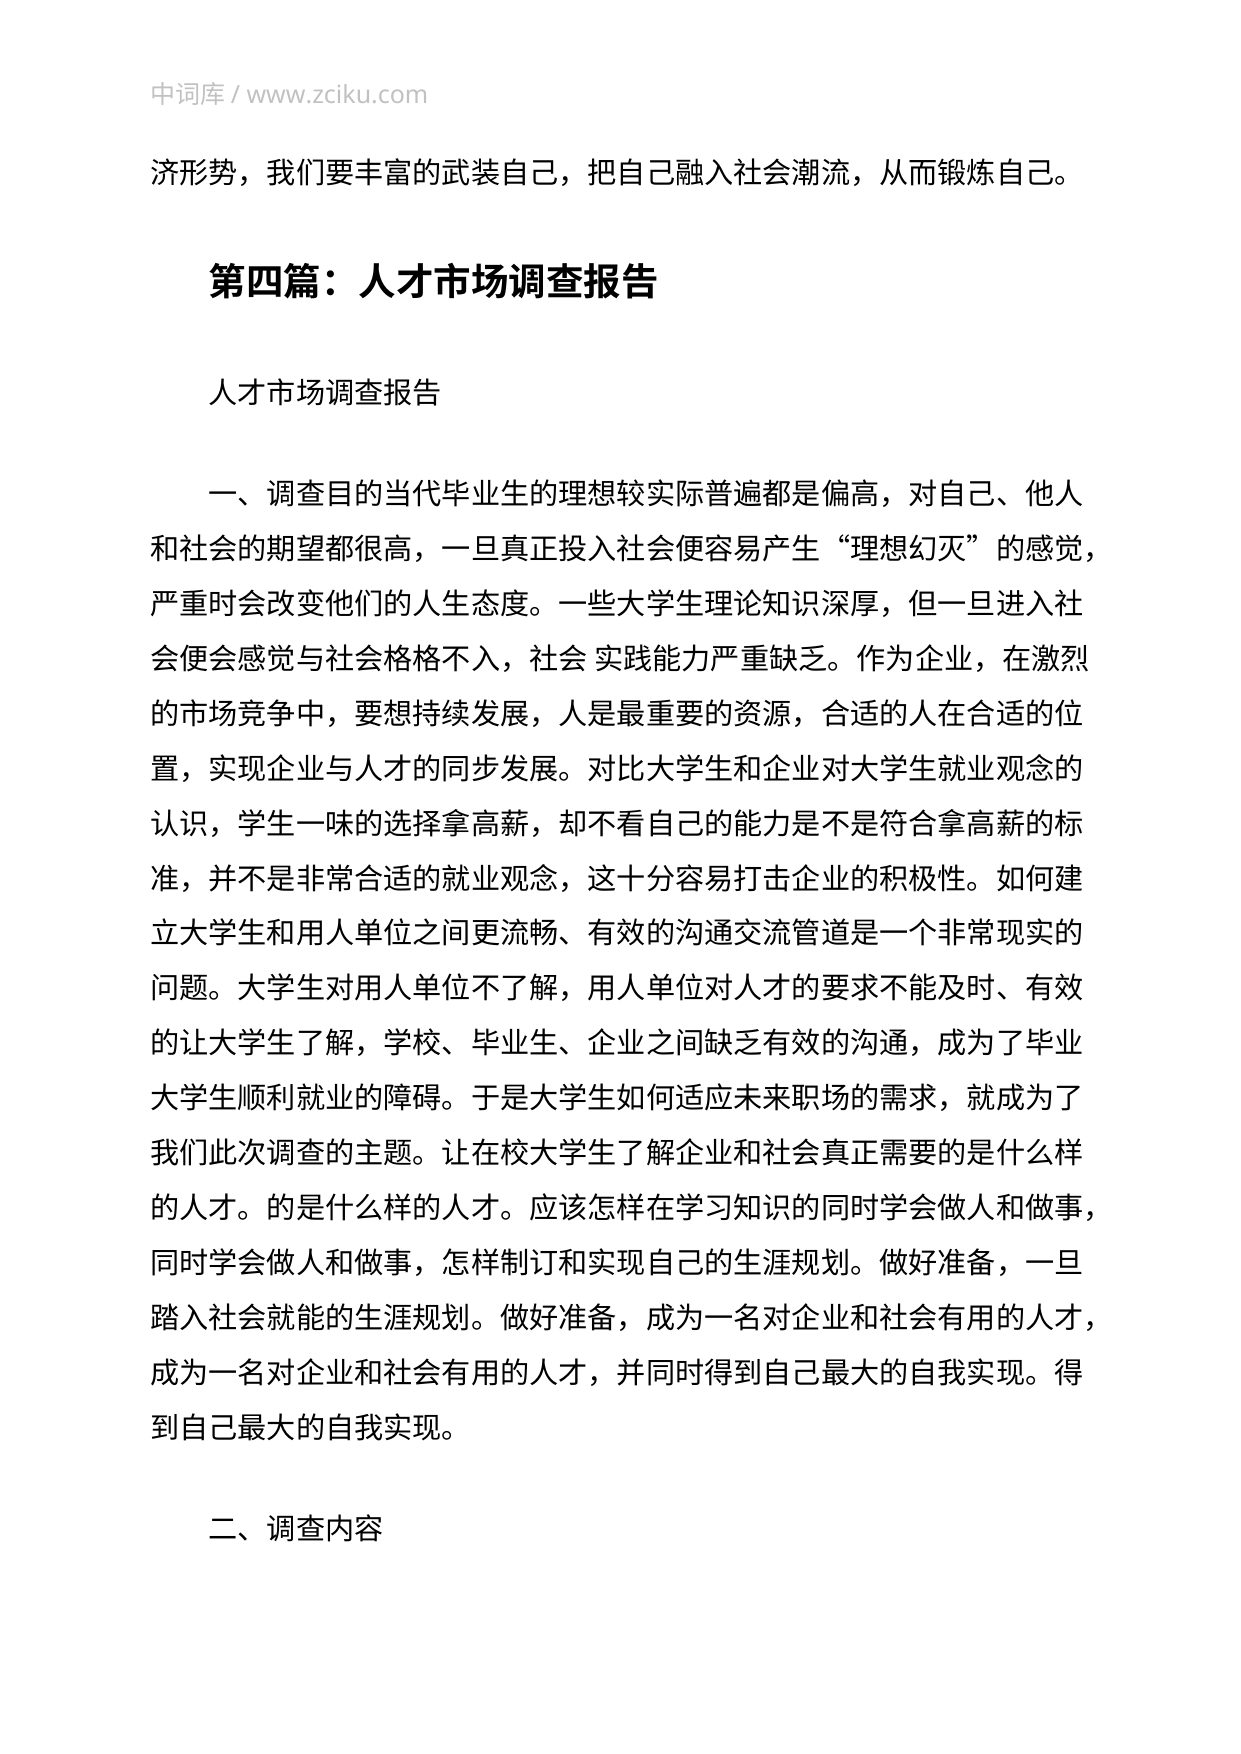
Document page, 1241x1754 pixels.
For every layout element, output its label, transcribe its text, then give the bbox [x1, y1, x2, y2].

text 二、调查内容 [150, 1506, 1090, 1548]
text 人才市场调查报告 [150, 369, 1090, 411]
text 一、调查目的当代毕业生的理想较实际普遍都是偏高，对自己、他人和社会的期望都很高，一旦真正投入社会便容易产生“理想幻灭”的感觉，严重时会改变他们的人生态度。一些大学生理论知识深厚，但一旦进入社会便会感觉与社会格格不入，社会 实践能力严重缺乏。作为企业，在激烈的市场竞争中，要想持续发展，人是最重要的资源，合适的人在合适的位置，实现企业与人才的同步发展。对比大学生和企业对大学生就业观念的认识，学生一味的选择拿高薪，却不看自己的能力是不是符合拿高薪的标准，并不是非常合适的就业观念，这十分容易打击企业的积极性。如何建立大学生和用人单位之间更流畅、有效的沟通交流管道是一个非常现实的问题。大学生对用人单位不了解，用人单位对人才的要求不能及时、有效的让大学生了解，学校、毕业生、企业之间缺乏有效的沟通，成为了毕业大学生顺利就业的障碍。于是大学生如何适应未来职场的需求，就成为了我们此次调查的主题。让在校大学生了解企业和社会真正需要的是什么样的人才。的是什么样的人才。应该怎样在学习知识的同时学会做人和做事，同时学会做人和做事，怎样制订和实现自己的生涯规划。做好准备，一旦踏入社会就能的生涯规划。做好准备，成为一名对企业和社会有用的人才，成为一名对企业和社会有用的人才，并同时得到自己最大的自我实现。得到自己最大的自我实现。 [150, 471, 1090, 1446]
text 第四篇：人才市场调查报告 [150, 252, 1090, 306]
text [150, 150, 1090, 192]
